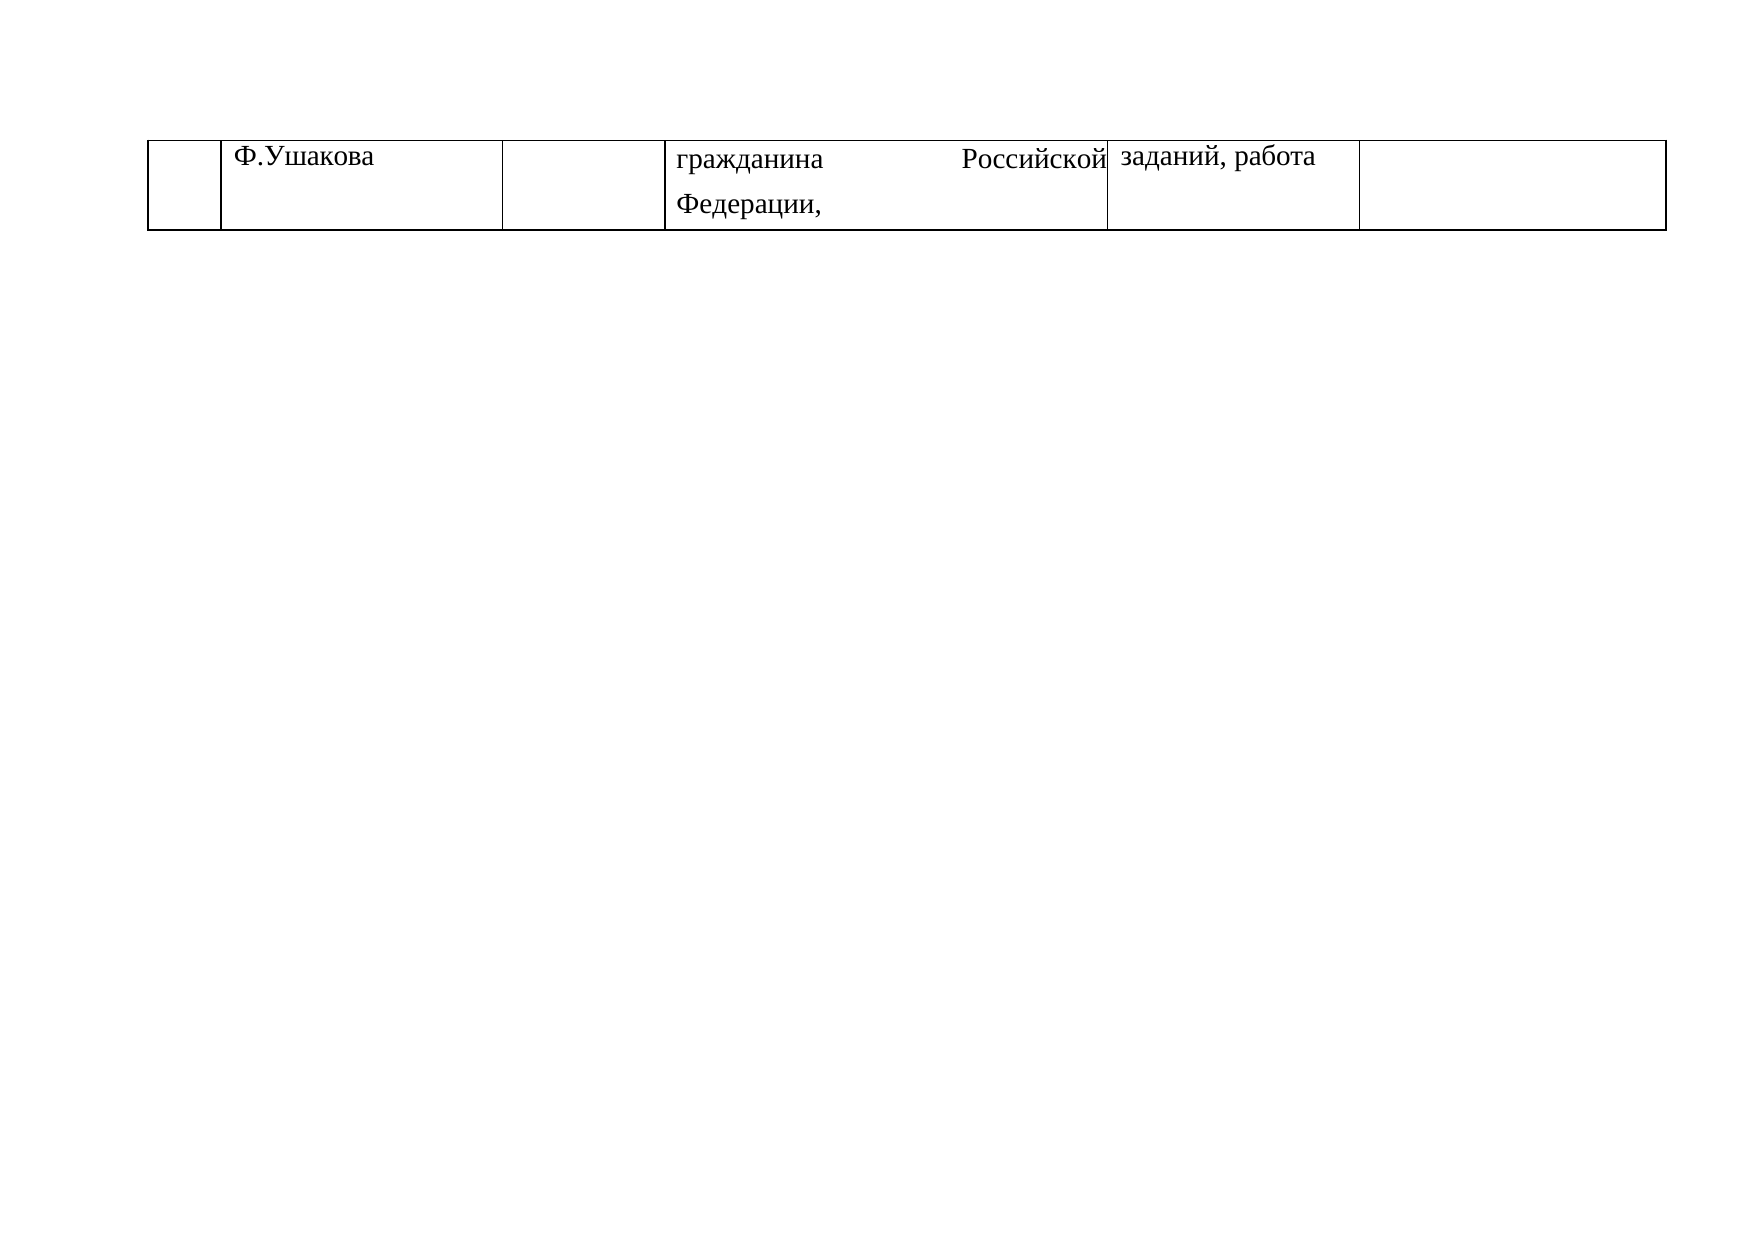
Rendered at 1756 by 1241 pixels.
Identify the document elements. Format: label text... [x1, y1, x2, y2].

table_cell 1 [503, 141, 664, 229]
table_cell 22 [149, 141, 220, 229]
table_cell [1108, 141, 1359, 229]
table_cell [222, 141, 502, 229]
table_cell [666, 141, 1107, 229]
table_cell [1360, 141, 1665, 229]
